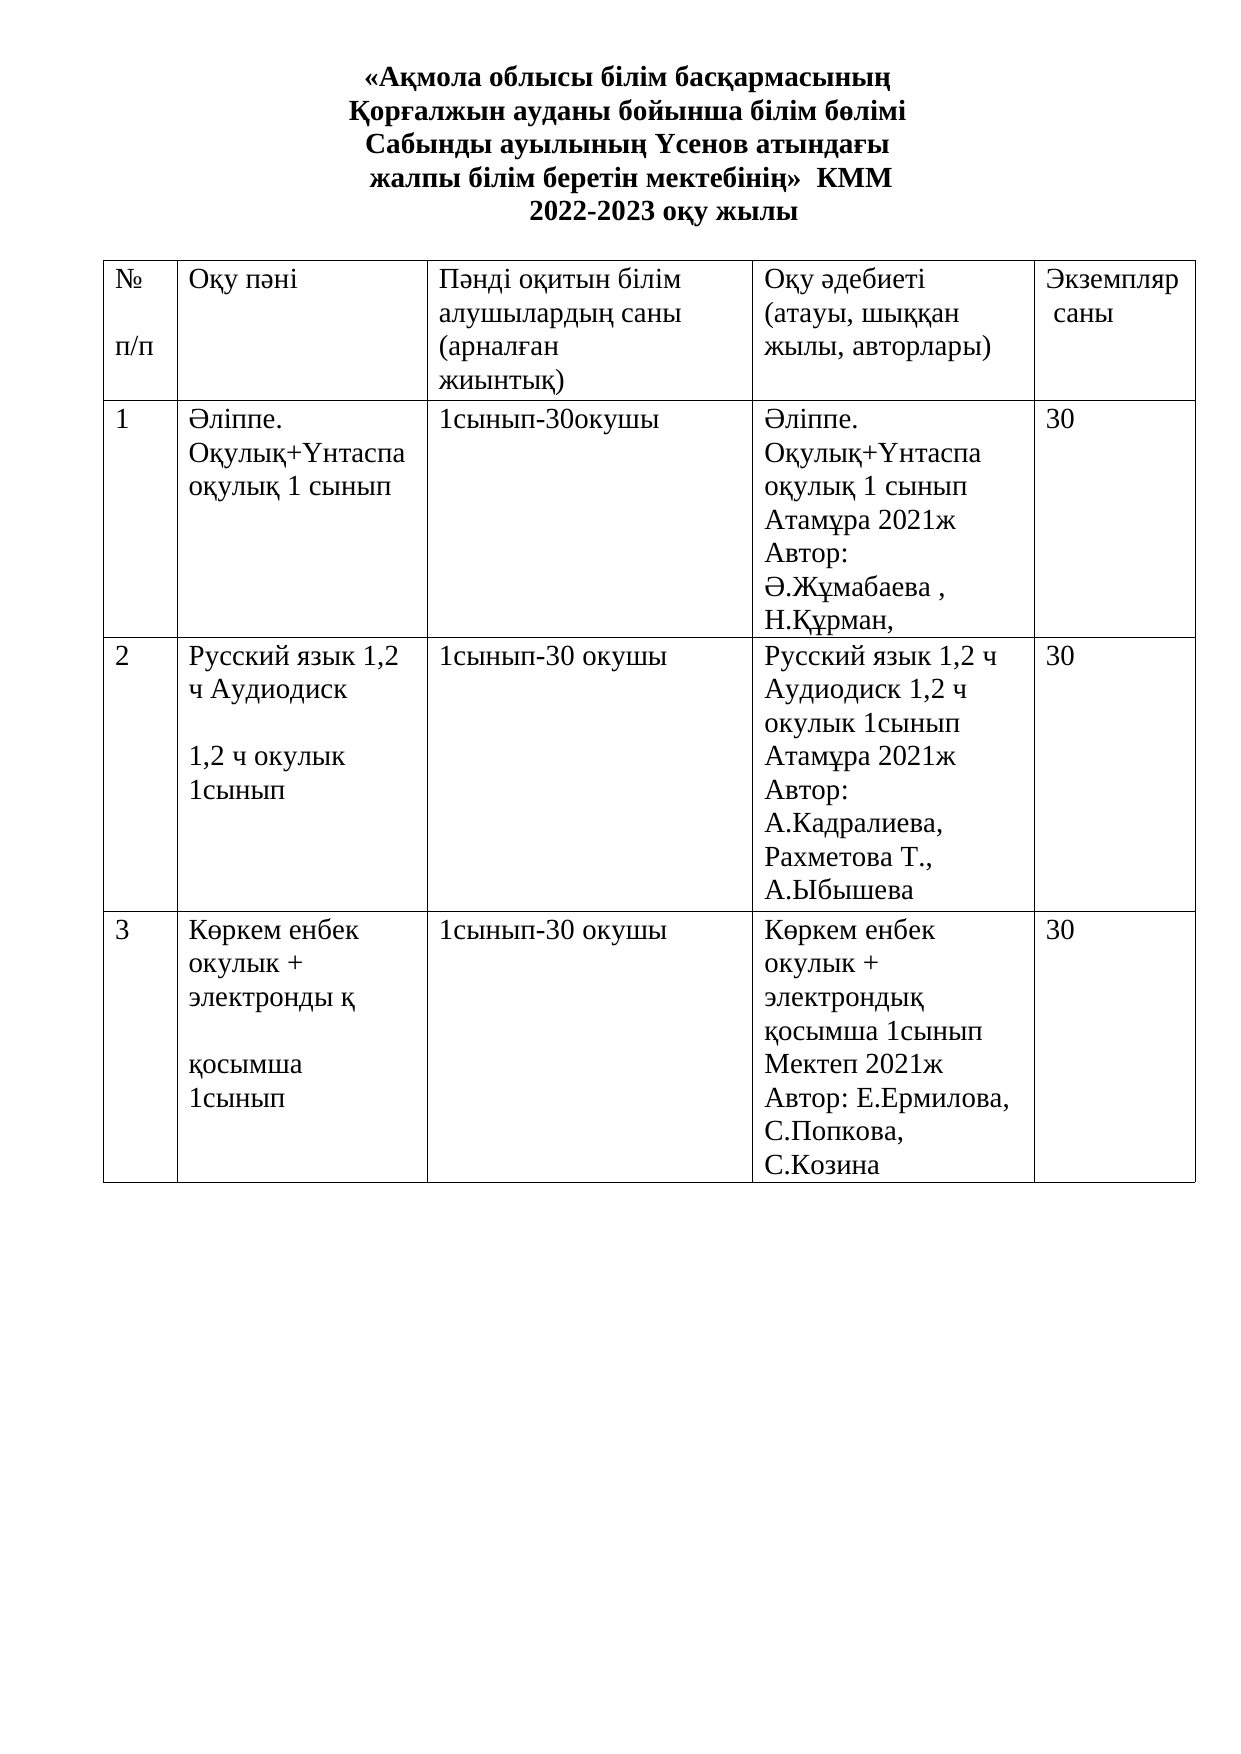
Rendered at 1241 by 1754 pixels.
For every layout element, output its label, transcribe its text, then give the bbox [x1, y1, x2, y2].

table_cell Көркем енбек окулык + электрондық қосымша 1сынып Мектеп 2021ж Автор: Е.Ермилова, С.Попкова, С.Козина [753, 912, 1034, 1182]
table_cell Русский язык 1,2 ч Аудиодиск 1,2 ч окулык 1сынып [178, 638, 427, 911]
table_cell 30 [1035, 912, 1195, 1182]
table_header Оқу әдебиеті (атауы, шыққан жылы, авторлары) [753, 261, 1034, 400]
table_cell 2 [104, 638, 177, 911]
table_cell 30 [1035, 638, 1195, 911]
text «Ақмола облысы білім басқармасының [103, 59, 1152, 93]
table_cell Русский язык 1,2 ч Аудиодиск 1,2 ч окулык 1сынып Атамұра 2021ж Автор: А.Кадралиева, Рахметова Т., А.Ыбышева [753, 638, 1034, 911]
table_cell 1сынып-30 окушы [428, 638, 752, 911]
table_cell 1сынып-30 окушы [428, 912, 752, 1182]
table_cell Әліппе. Оқулық+Үнтаспа оқулық 1 сынып Атамұра 2021ж Автор: Ә.Жұмабаева , Н.Құрман, Б.Сабденова [753, 401, 1034, 637]
table_cell Көркем енбек окулык + электронды қ қосымша 1сынып [178, 912, 427, 1182]
table_cell 1сынып-30окушы [428, 401, 752, 637]
text Қорғалжын ауданы бойынша білім бөлімі [103, 93, 1152, 126]
table_cell Әліппе. Оқулық+Үнтаспа оқулық 1 сынып [178, 401, 427, 637]
text Сабынды ауылының Үсенов атындағы [103, 126, 1152, 160]
table_header № п/п [104, 261, 177, 400]
table_header Оқу пәні [178, 261, 427, 400]
text жалпы білім беретін мектебінің» КММ [103, 160, 1152, 193]
table_cell 3 [104, 912, 177, 1182]
text 2022-2023 оқу жылы [529, 193, 1154, 227]
table_header Пәнді оқитын білім алушылардың саны (арналған жиынтық) [428, 261, 752, 400]
table_cell 1 [104, 401, 177, 637]
table_cell 30 [1035, 401, 1195, 637]
table_header Экземпляр саны [1035, 261, 1195, 400]
